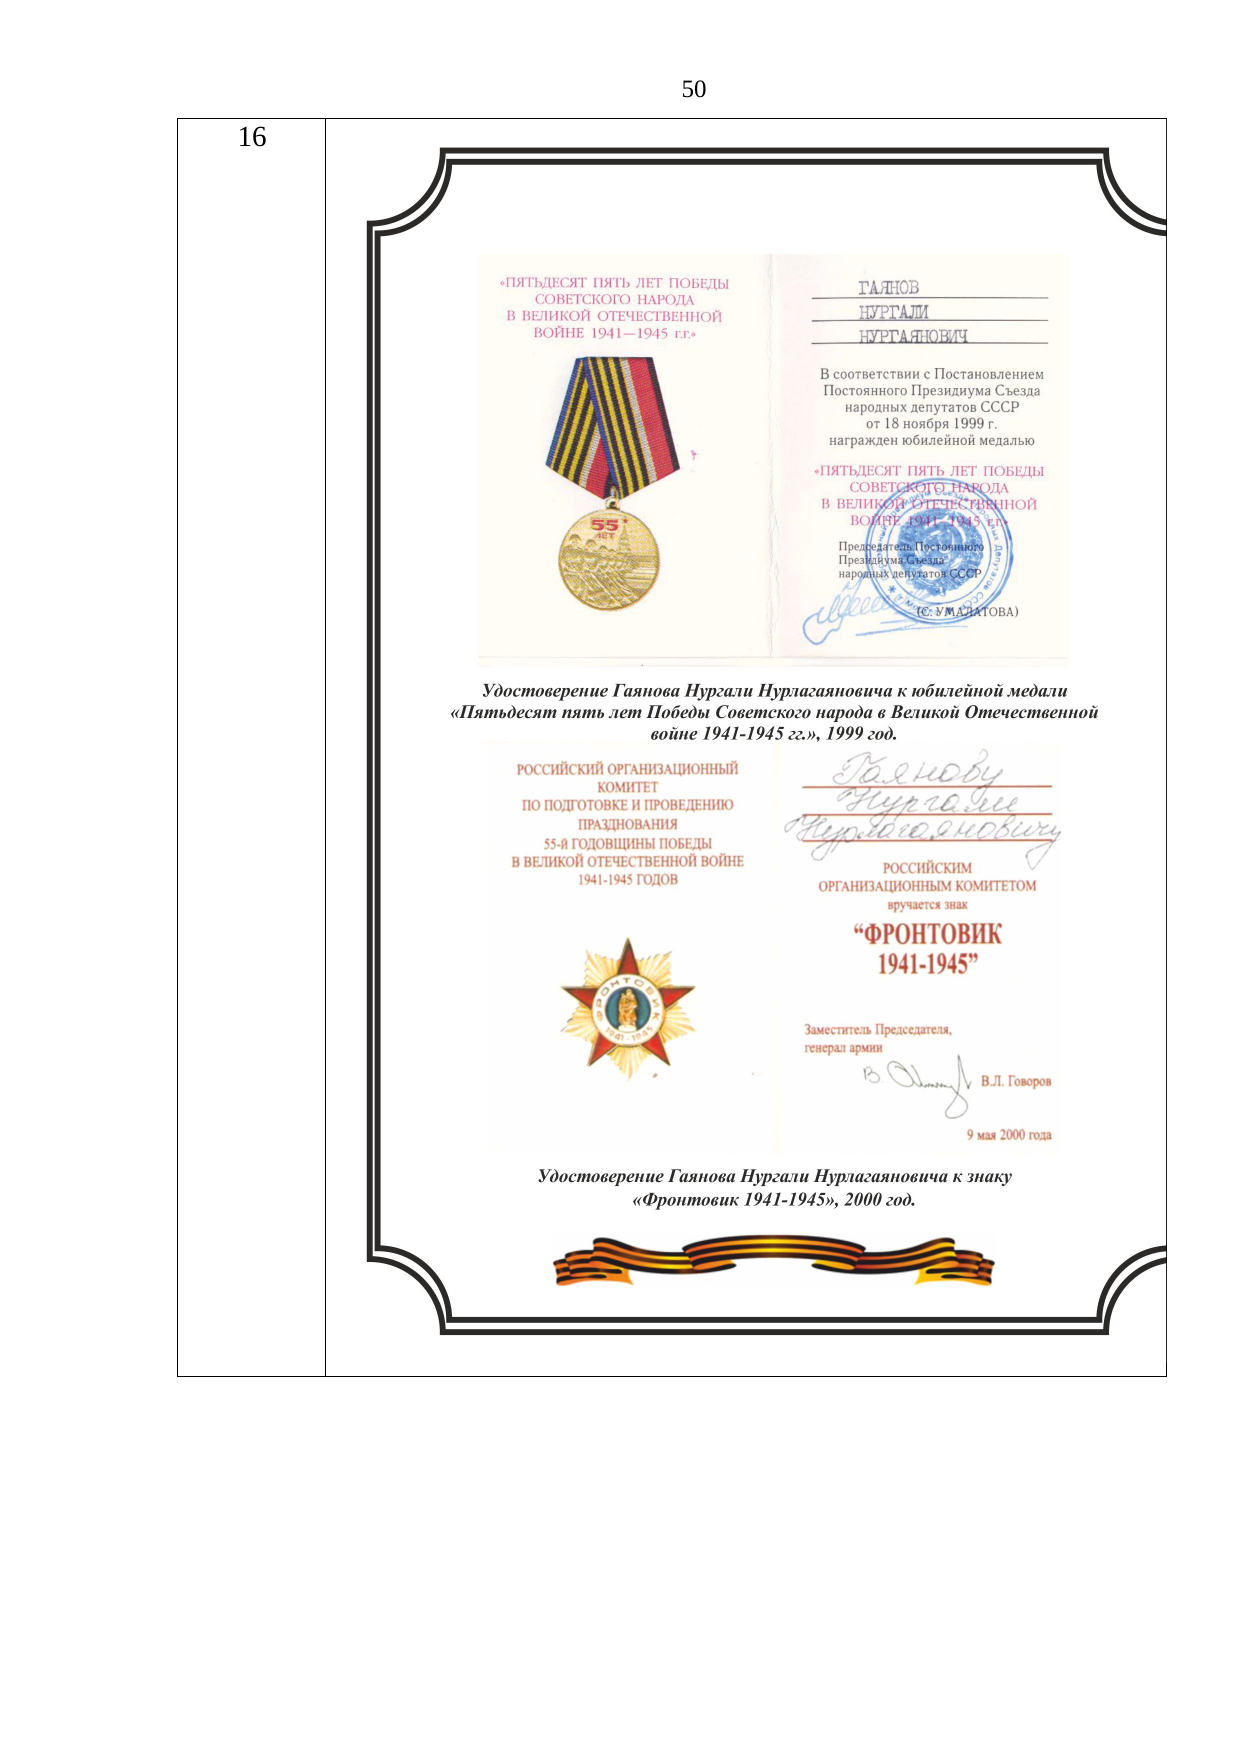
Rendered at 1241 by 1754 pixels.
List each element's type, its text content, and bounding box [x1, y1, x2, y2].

picture [337, 119, 1167, 1363]
table_cell 16 [178, 119, 325, 1376]
table_cell [326, 119, 1166, 1376]
